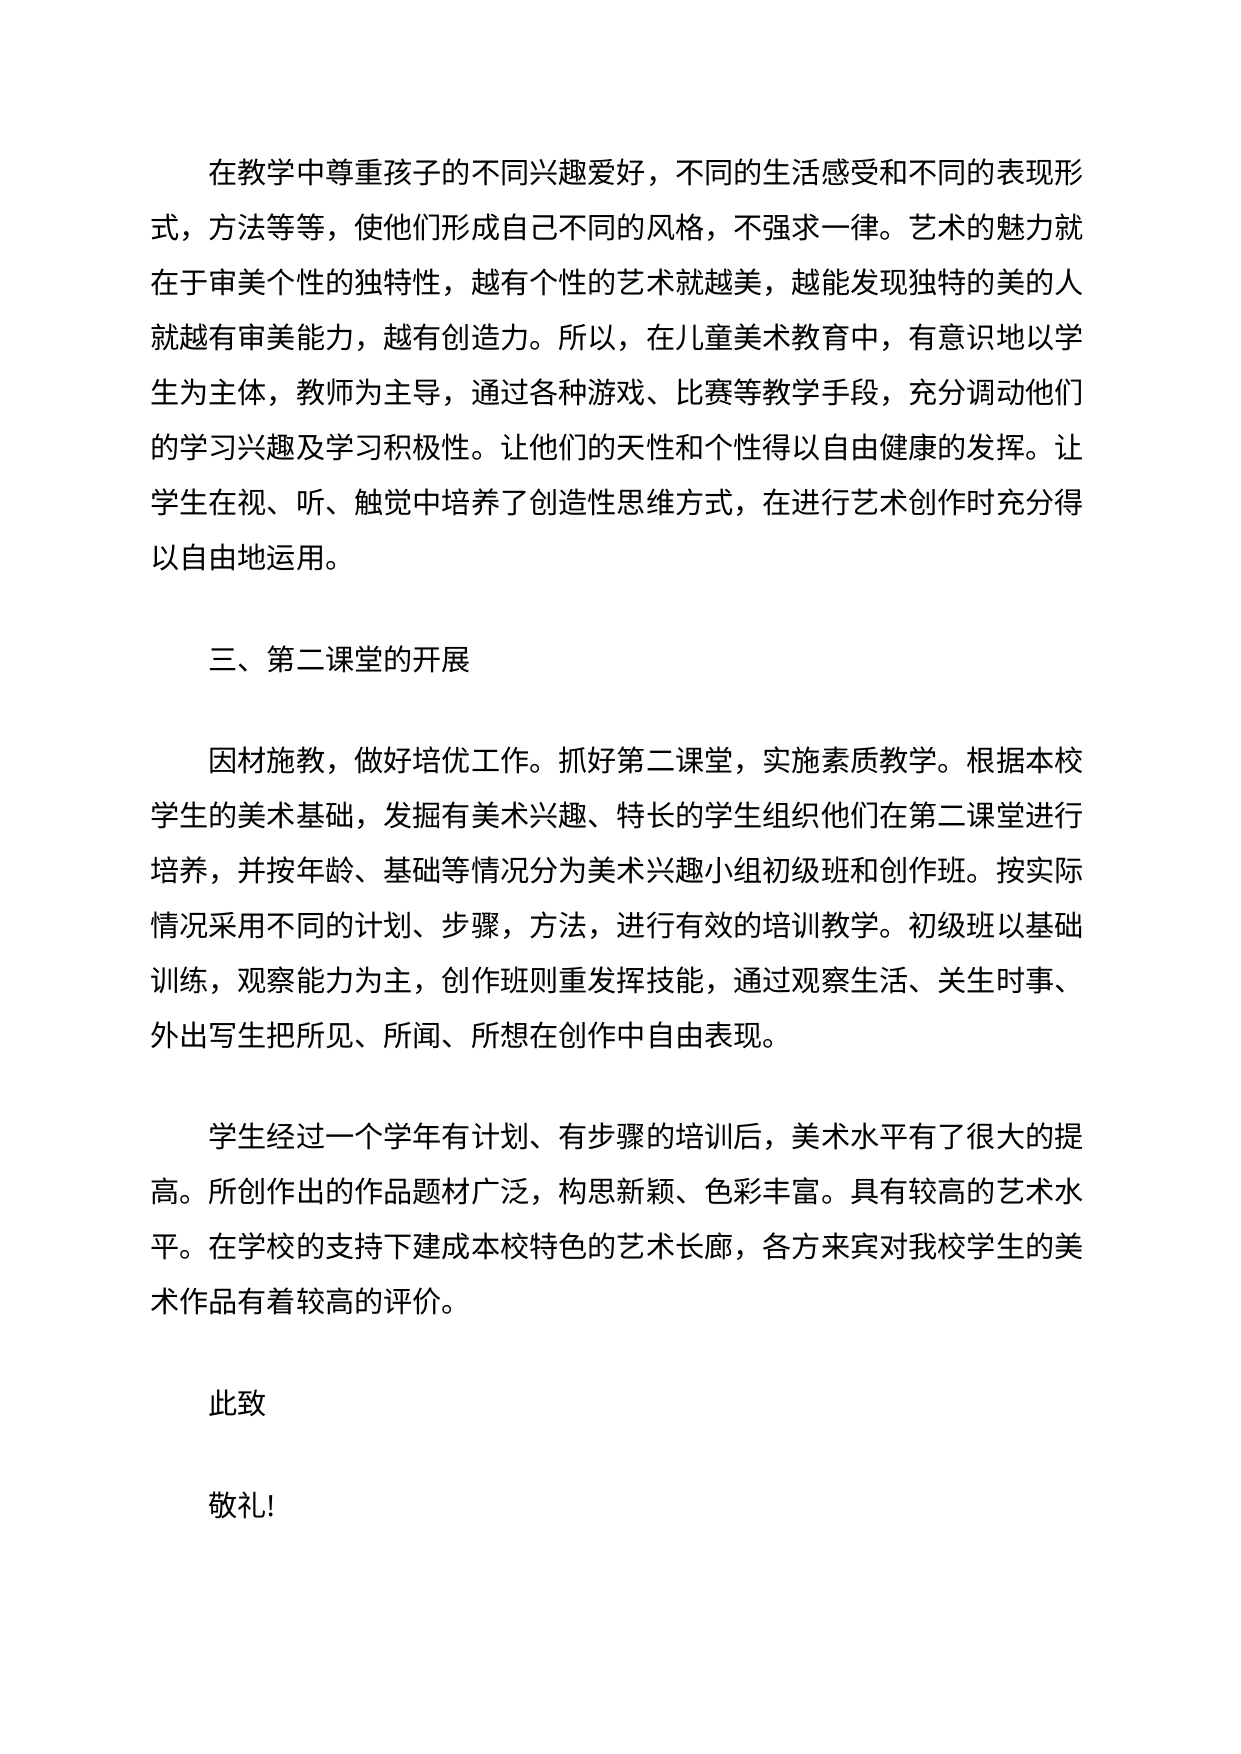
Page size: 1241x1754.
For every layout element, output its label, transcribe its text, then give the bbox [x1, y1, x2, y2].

text 学生经过一个学年有计划、有步骤的培训后，美术水平有了很大的提高。所创作出的作品题材广泛，构思新颖、色彩丰富。具有较高的艺术水平。在学校的支持下建成本校特色的艺术长廊，各方来宾对我校学生的美术作品有着较高的评价。 [150, 1114, 1090, 1321]
text 三、第二课堂的开展 [150, 636, 1090, 678]
text 敬礼! [150, 1482, 1090, 1525]
text 此致 [150, 1381, 1090, 1423]
text 在教学中尊重孩子的不同兴趣爱好，不同的生活感受和不同的表现形式，方法等等，使他们形成自己不同的风格，不强求一律。艺术的魅力就在于审美个性的独特性，越有个性的艺术就越美，越能发现独特的美的人就越有审美能力，越有创造力。所以，在儿童美术教育中，有意识地以学生为主体，教师为主导，通过各种游戏、比赛等教学手段，充分调动他们的学习兴趣及学习积极性。让他们的天性和个性得以自由健康的发挥。让学生在视、听、触觉中培养了创造性思维方式，在进行艺术创作时充分得以自由地运用。 [150, 150, 1090, 577]
text 因材施教，做好培优工作。抓好第二课堂，实施素质教学。根据本校学生的美术基础，发掘有美术兴趣、特长的学生组织他们在第二课堂进行培养，并按年龄、基础等情况分为美术兴趣小组初级班和创作班。按实际情况采用不同的计划、步骤，方法，进行有效的培训教学。初级班以基础训练，观察能力为主，创作班则重发挥技能，通过观察生活、关生时事、外出写生把所见、所闻、所想在创作中自由表现。 [150, 738, 1090, 1054]
